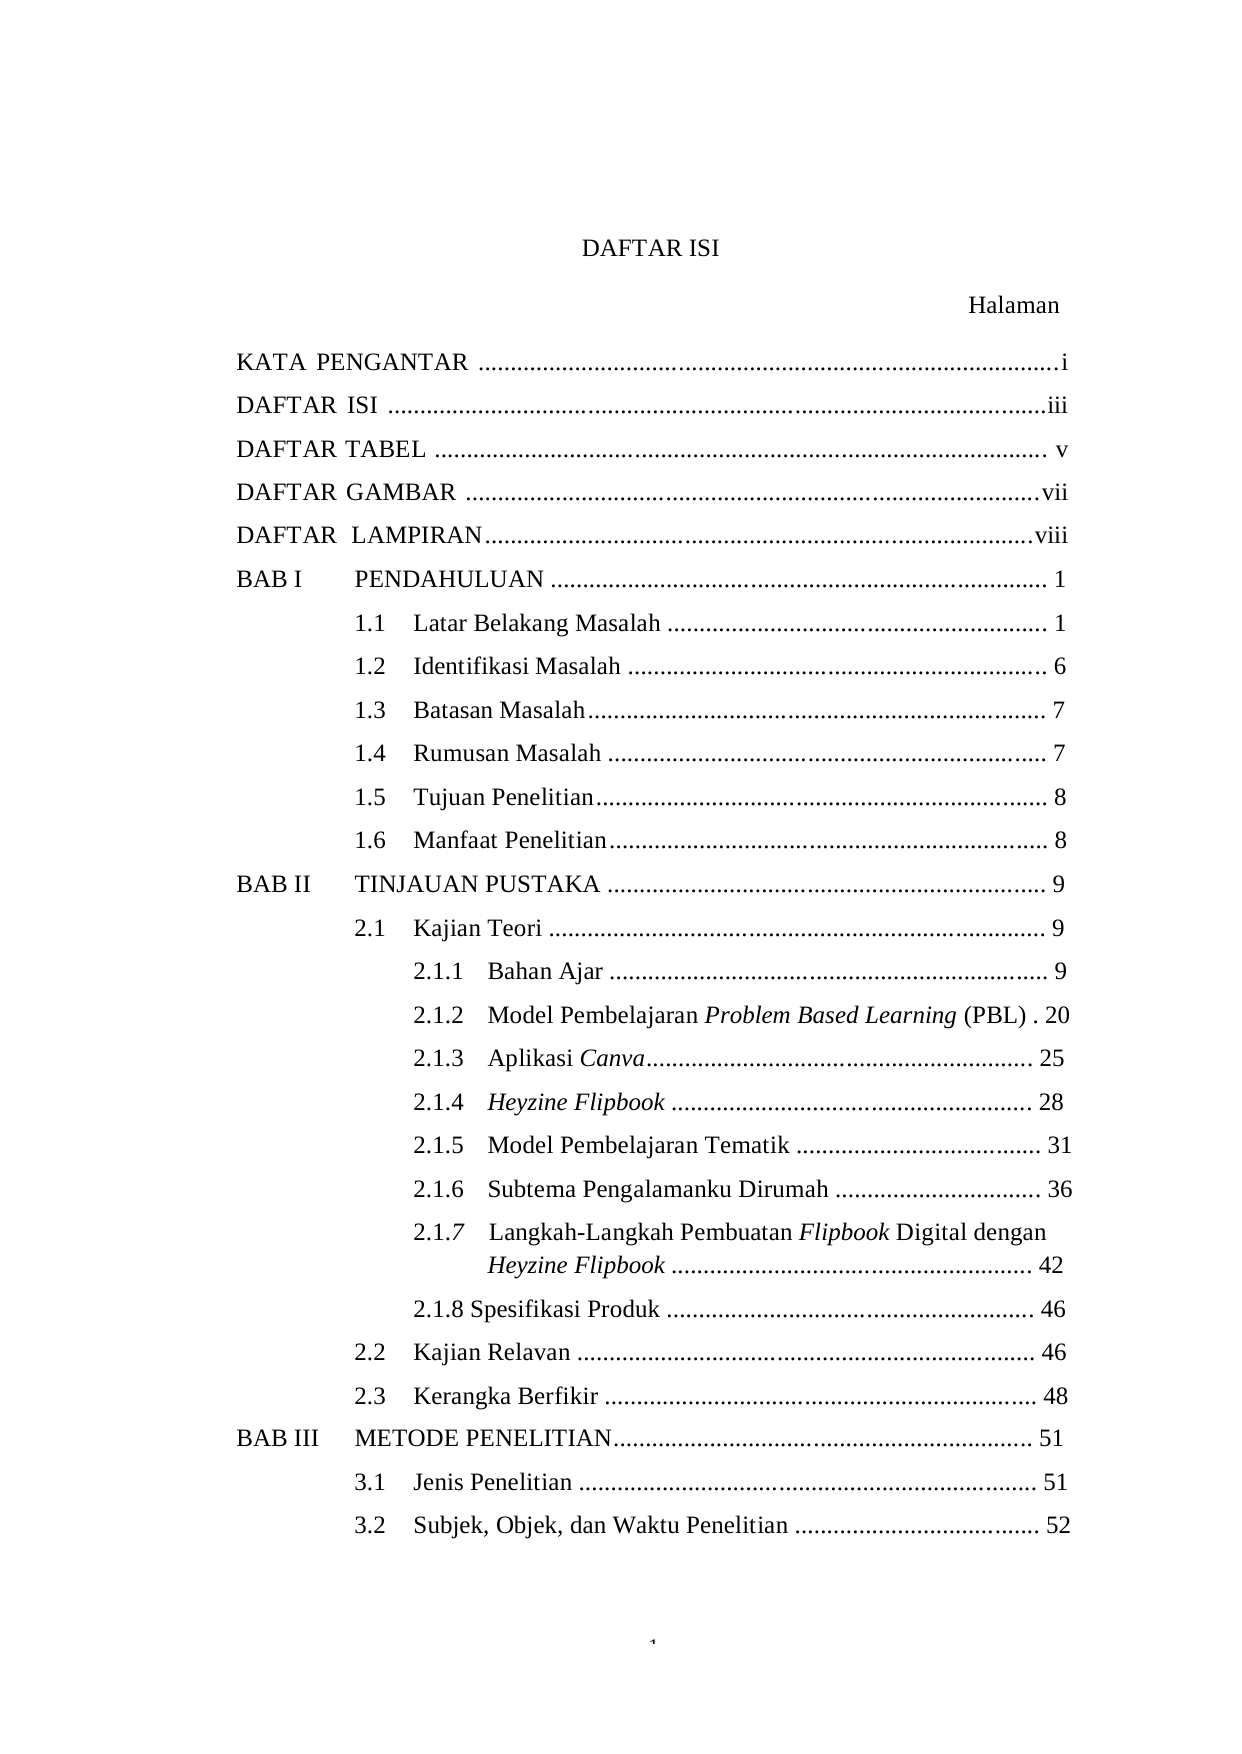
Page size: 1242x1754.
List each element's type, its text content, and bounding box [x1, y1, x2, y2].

text 1.3 Batasan Masalah....................................................................... 7 [354, 695, 1075, 724]
text 1.4 Rumusan Masalah .................................................................... 7 [354, 738, 1075, 767]
text 2.2 Kajian Relavan ....................................................................... 46 [354, 1337, 1075, 1366]
text 2.1.4 Heyzine Flipbook ........................................................ 28 [413, 1087, 1075, 1116]
text 2.1.1 Bahan Ajar .................................................................... 9 [413, 956, 1075, 985]
text KATA PENGANTAR ..........................................................................................i DAFTAR ISI ......................................................................................................iii DAFTAR TABEL ............................................................................................... v DAFTAR GAMBAR .........................................................................................vii DAFTAR LAMPIRAN.....................................................................................viii BAB I PENDAHULUAN ............................................................................. 1 [236, 347, 1068, 593]
text BAB II TINJAUAN PUSTAKA .................................................................... 9 [236, 869, 1067, 898]
text 2.1.2 Model Pembelajaran Problem Based Learning (PBL) . 20 [413, 1000, 1075, 1028]
text 2.1.6 Subtema Pengalamanku Dirumah ................................ 36 [413, 1174, 1075, 1203]
text 3.2 Subjek, Objek, dan Waktu Penelitian ...................................... 52 [354, 1510, 1075, 1539]
text 2.1.8 Spesifikasi Produk ......................................................... 46 [413, 1294, 1075, 1323]
text 2.3 Kerangka Berfikir ................................................................... 48 [354, 1381, 1075, 1410]
text DAFTAR ISI [577, 234, 723, 261]
text 1.2 Identifikasi Masalah ................................................................. 6 [354, 651, 1075, 680]
text Halaman [175, 290, 1059, 319]
text 2.1.7 Langkah-Langkah Pembuatan Flipbook Digital dengan [413, 1217, 1075, 1246]
text 2.1.5 Model Pembelajaran Tematik ...................................... 31 [413, 1130, 1075, 1159]
text 1.5 Tujuan Penelitian...................................................................... 8 [354, 782, 1075, 811]
text 2.1 Kajian Teori ............................................................................. 9 [354, 913, 1075, 941]
text 3.1 Jenis Penelitian ....................................................................... 51 [354, 1467, 1075, 1495]
text 1.6 Manfaat Penelitian.................................................................... 8 [354, 826, 1075, 854]
text Heyzine Flipbook ........................................................ 42 [175, 1250, 1063, 1279]
text 1.1 Latar Belakang Masalah ........................................................... 1 [354, 608, 1075, 637]
text BAB III METODE PENELITIAN................................................................. 51 [236, 1423, 1067, 1452]
text 2.1.3 Aplikasi Canva............................................................ 25 [413, 1043, 1075, 1072]
